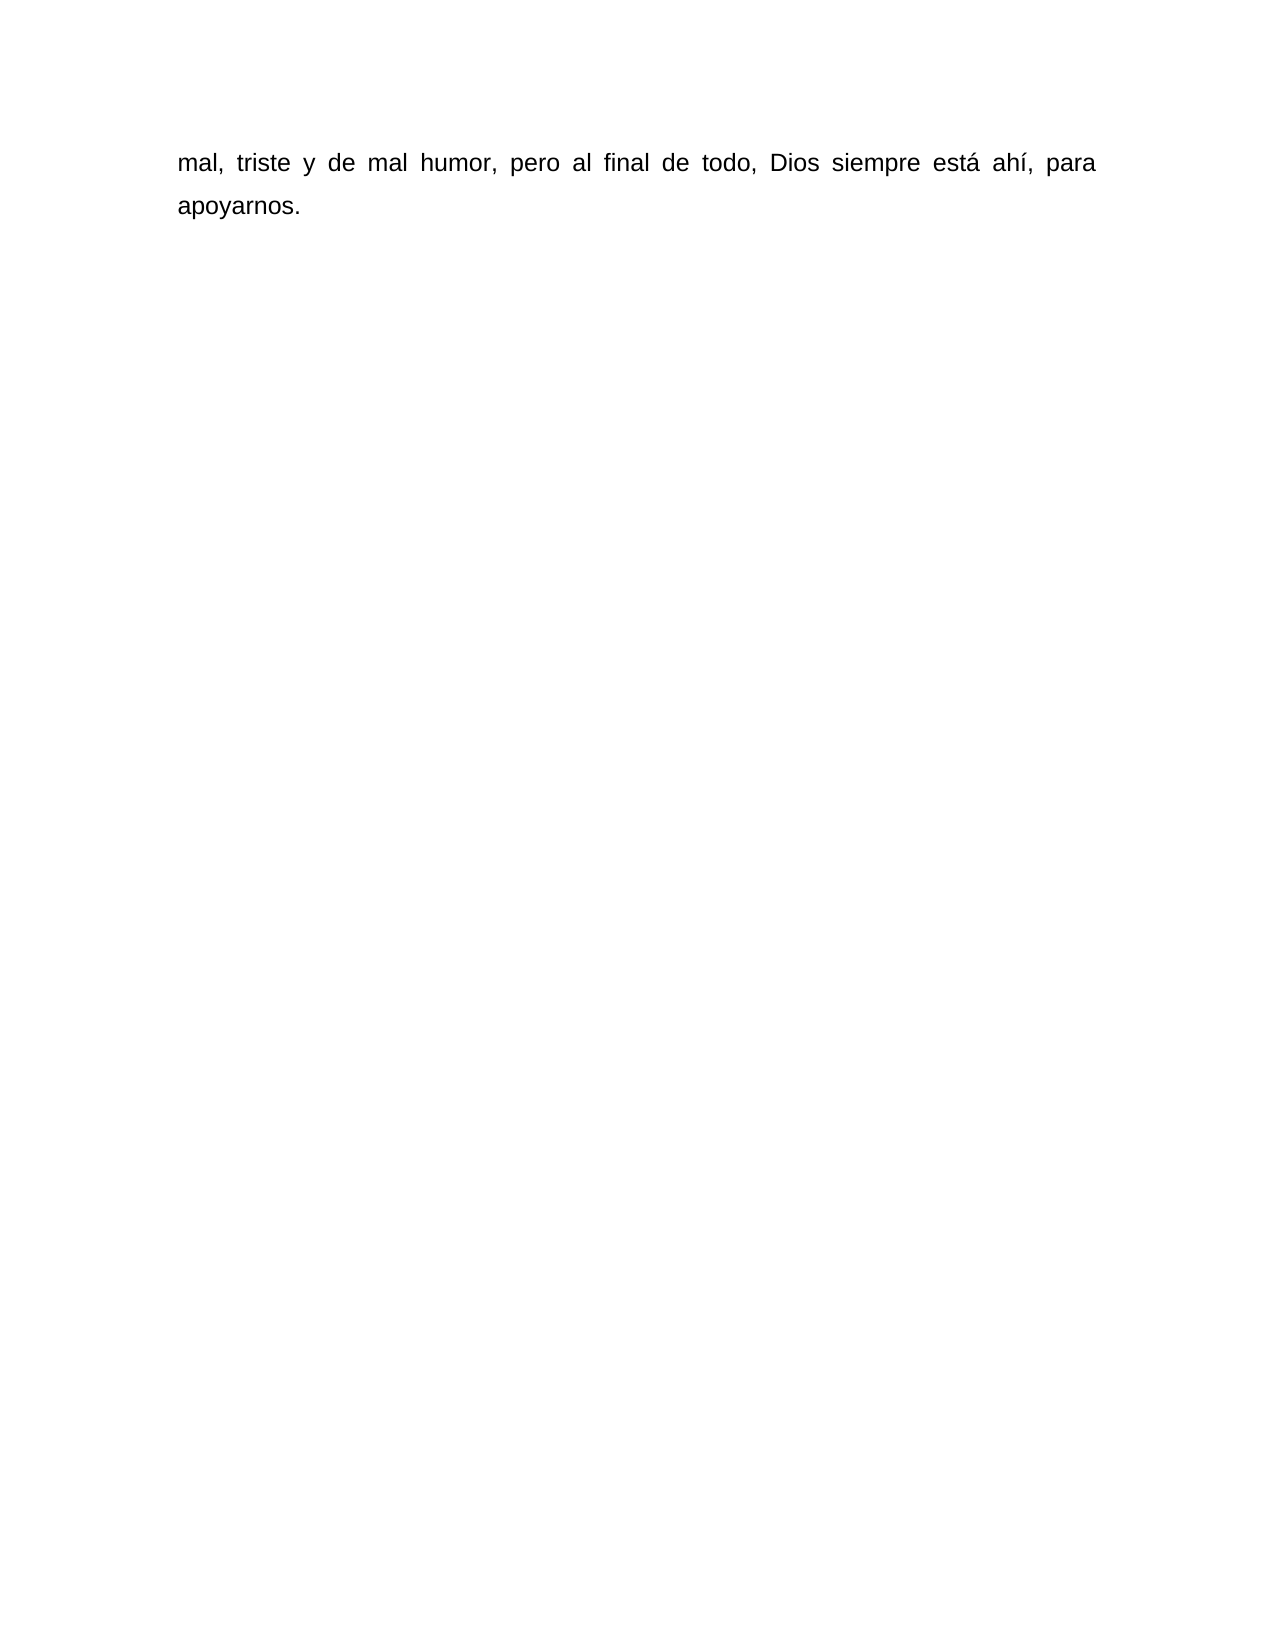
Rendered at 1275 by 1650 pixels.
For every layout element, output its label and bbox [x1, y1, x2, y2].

text [177, 148, 1098, 219]
